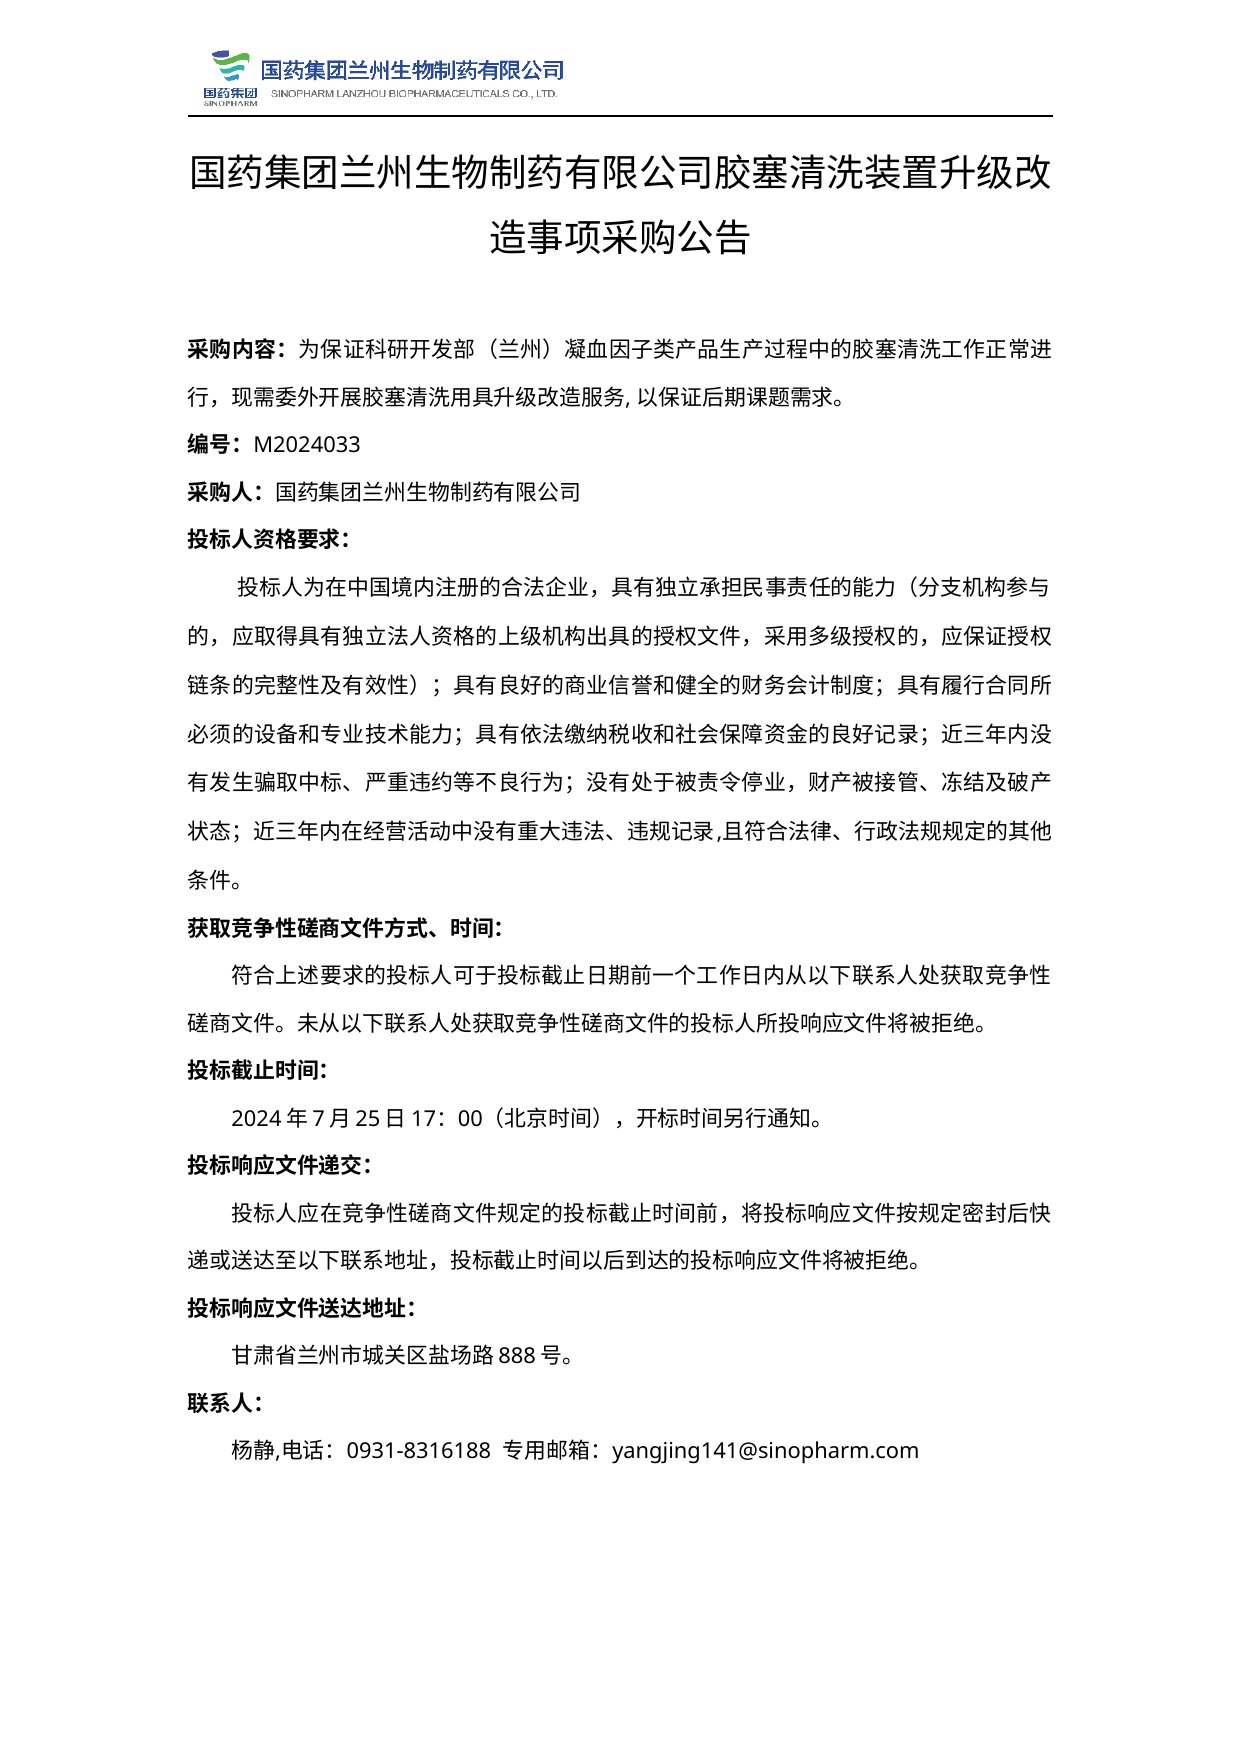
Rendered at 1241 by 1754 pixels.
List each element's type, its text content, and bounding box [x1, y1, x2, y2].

text 采购内容：为保证科研开发部（兰州）凝血因子类产品生产过程中的胶塞清洗工作正常进行，现需委外开展胶塞清洗用具升级改造服务, 以保证后期课题需求。 [187, 332, 1053, 411]
text 联系人： [187, 1386, 1053, 1418]
text 投标人资格要求： [187, 522, 1053, 554]
text 国药集团兰州生物制药有限公司胶塞清洗装置升级改造事项采购公告 [187, 137, 1053, 267]
text 投标响应文件递交： [187, 1148, 1053, 1180]
text 获取竞争性磋商文件方式、时间： [187, 911, 1053, 942]
list 投标人应在竞争性磋商文件规定的投标截止时间前，将投标响应文件按规定密封后快递或送达至以下联系地址，投标截止时间以后到达的投标响应文件将被拒绝。 [187, 1196, 1053, 1275]
text 投标人为在中国境内注册的合法企业，具有独立承担民事责任的能力（分支机构参与的，应取得具有独立法人资格的上级机构出具的授权文件，采用多级授权的，应保证授权链条的完整性及有效性）；具有良好的商业信誉和健全的财务会计制度；具有履行合同所必须的设备和专业技术能力；具有依法缴纳税收和社会保障资金的良好记录；近三年内没有发生骗取中标、严重违约等不良行为；没有处于被责令停业，财产被接管、冻结及破产状态；近三年内在经营活动中没有重大违法、违规记录,且符合法律、行政法规规定的其他条件。 [187, 570, 1053, 895]
text 符合上述要求的投标人可于投标截止日期前一个工作日内从以下联系人处获取竞争性磋商文件。未从以下联系人处获取竞争性磋商文件的投标人所投响应文件将被拒绝。 [187, 958, 1053, 1037]
text 杨静,电话：0931-8316188 专用邮箱：yangjing141@sinopharm.com [187, 1433, 1053, 1465]
text 投标截止时间： [187, 1053, 1053, 1085]
text 2024年7月25日17：00（北京时间），开标时间另行通知。 [187, 1101, 1053, 1132]
text 编号：M2024033 [187, 427, 1053, 459]
text 投标响应文件送达地址： [187, 1291, 1053, 1322]
text 采购人：国药集团兰州生物制药有限公司 [187, 475, 1053, 507]
text 甘肃省兰州市城关区盐场路888号。 [187, 1338, 1053, 1370]
picture [187, 35, 572, 114]
